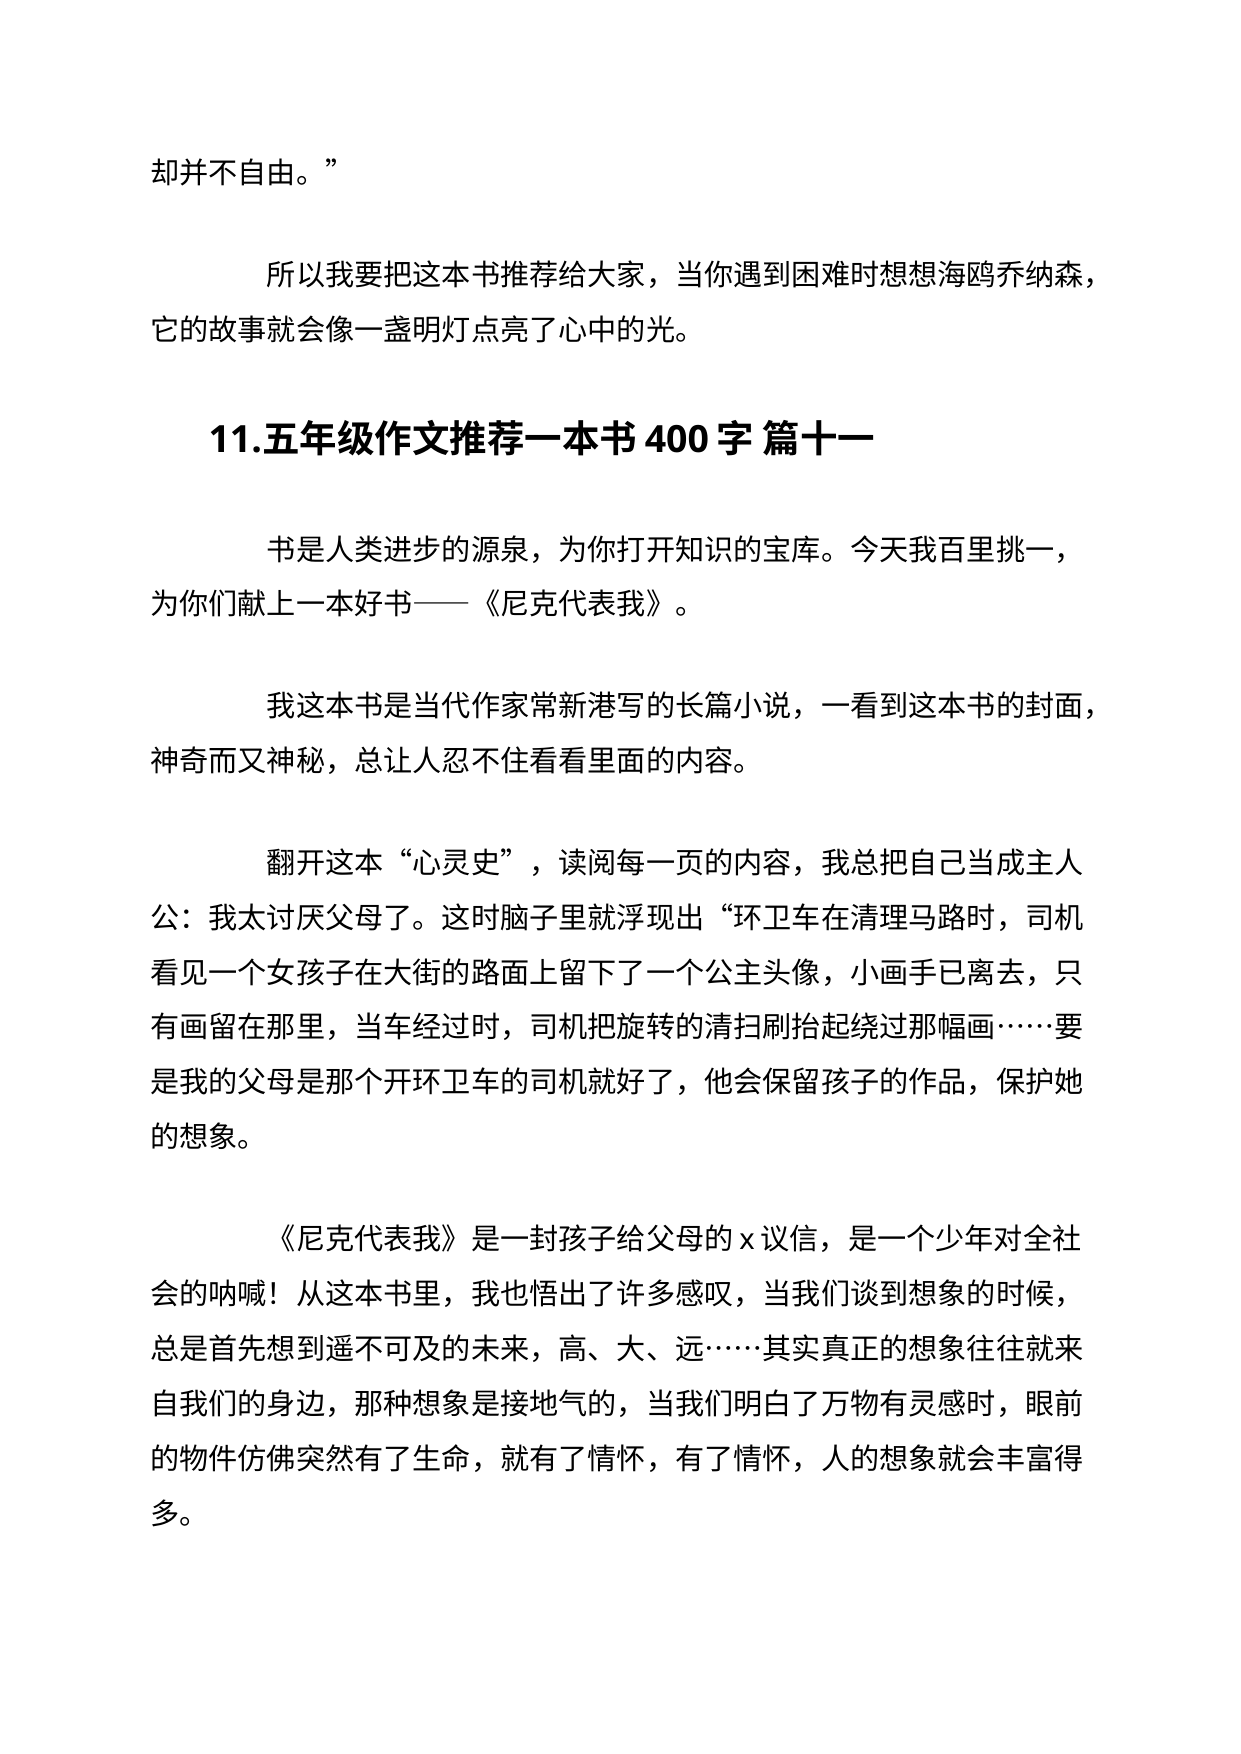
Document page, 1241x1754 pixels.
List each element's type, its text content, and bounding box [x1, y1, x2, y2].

text 我这本书是当代作家常新港写的长篇小说，一看到这本书的封面，神奇而又神秘，总让人忍不住看看里面的内容。 [150, 683, 1090, 780]
text 《尼克代表我》是一封孩子给父母的x议信，是一个少年对全社会的呐喊！从这本书里，我也悟出了许多感叹，当我们谈到想象的时候，总是首先想到遥不可及的未来，高、大、远……其实真正的想象往往就来自我们的身边，那种想象是接地气的，当我们明白了万物有灵感时，眼前的物件仿佛突然有了生命，就有了情怀，有了情怀，人的想象就会丰富得多。 [150, 1216, 1090, 1532]
text 翻开这本“心灵史”，读阅每一页的内容，我总把自己当成主人公：我太讨厌父母了。这时脑子里就浮现出“环卫车在清理马路时，司机看见一个女孩子在大街的路面上留下了一个公主头像，小画手已离去，只有画留在那里，当车经过时，司机把旋转的清扫刷抬起绕过那幅画……要是我的父母是那个开环卫车的司机就好了，他会保留孩子的作品，保护她的想象。 [150, 839, 1090, 1156]
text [150, 150, 1090, 192]
text 书是人类进步的源泉，为你打开知识的宝库。今天我百里挑一，为你们献上一本好书——《尼克代表我》。 [150, 526, 1090, 623]
text 所以我要把这本书推荐给大家，当你遇到困难时想想海鸥乔纳森，它的故事就会像一盏明灯点亮了心中的光。 [150, 252, 1090, 349]
text 11.五年级作文推荐一本书400字 篇十一 [150, 408, 1090, 463]
